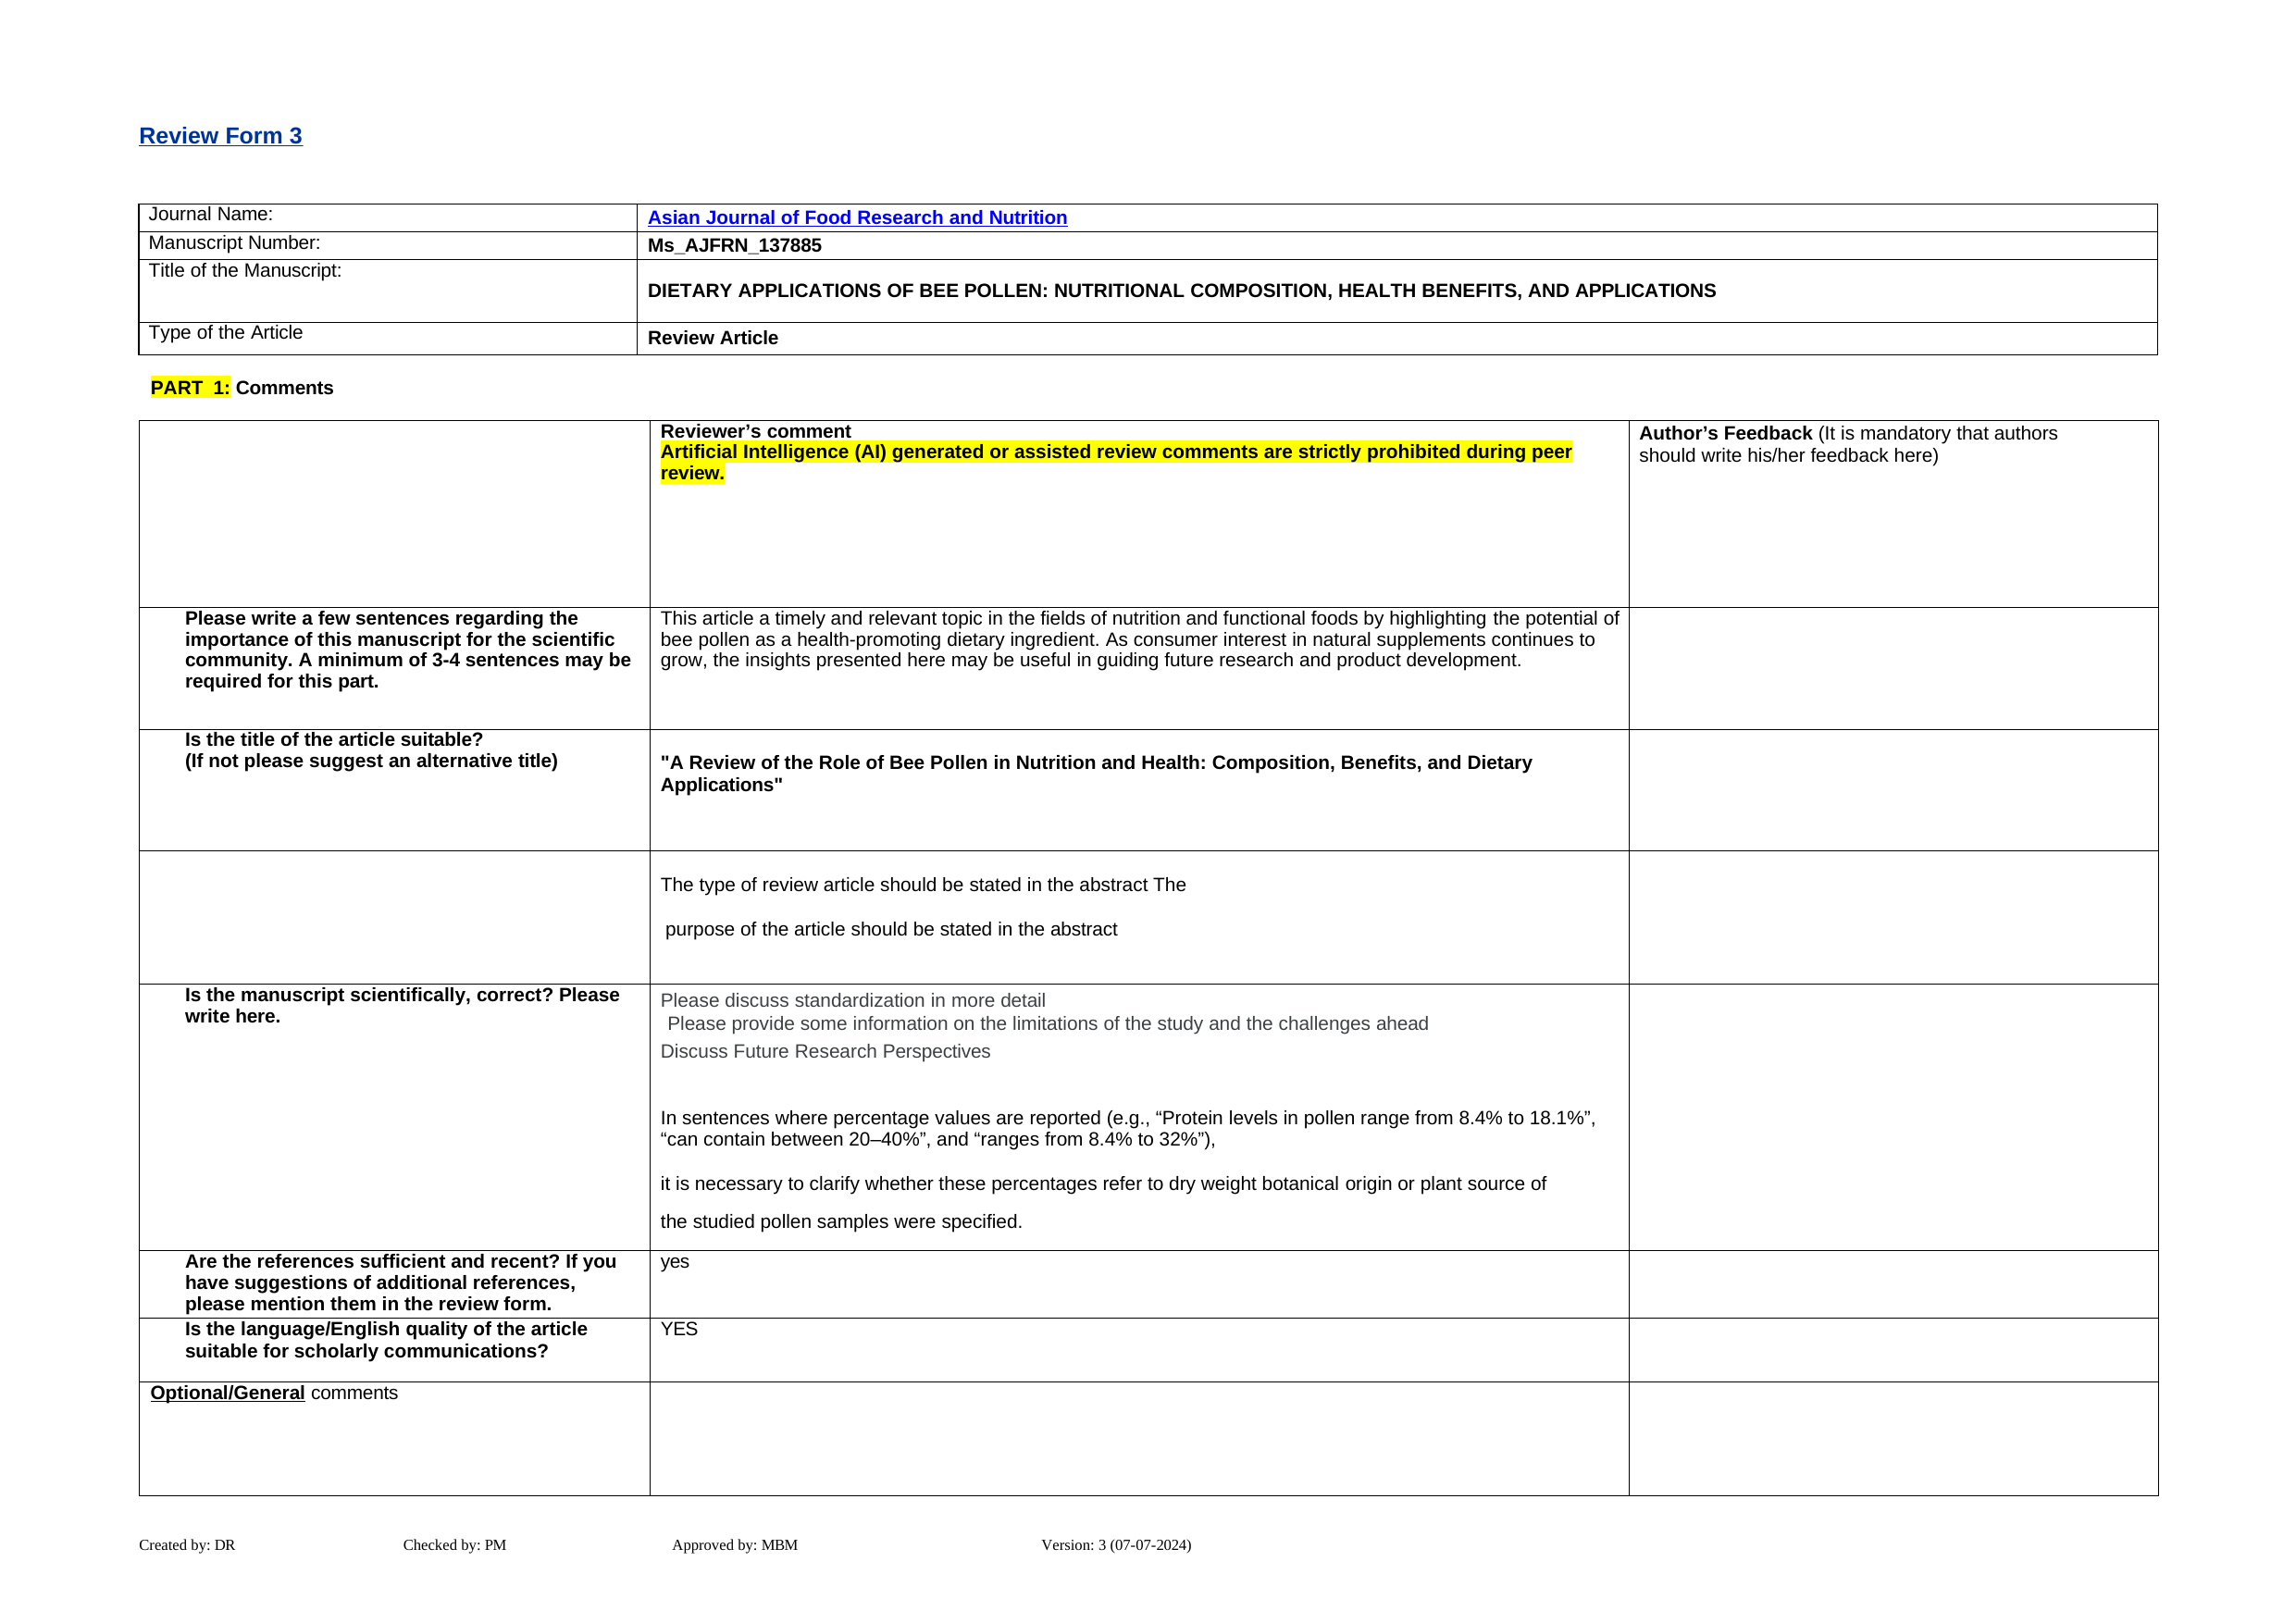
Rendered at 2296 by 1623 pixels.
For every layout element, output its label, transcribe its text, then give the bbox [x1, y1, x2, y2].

table_cell "A Review of the Role of Bee Pollen in Nutrition and Health: Composition, Benefits, and Dietary Applications" [651, 730, 1629, 850]
table_cell Title of the Manuscript: [140, 260, 637, 322]
table_cell [1630, 1319, 2158, 1381]
table_cell Is the language/English quality of the article suitable for scholarly communications? [140, 1319, 650, 1381]
table_cell [1630, 608, 2158, 729]
table_cell YES [651, 1319, 1629, 1381]
table_cell [140, 851, 650, 984]
table_cell This article a timely and relevant topic in the fields of nutrition and functional foods by highlighting the potential of bee pollen as a health-promoting dietary ingredient. As consumer interest in natural supplements continues to grow, the insights presented here may be useful in guiding future research and product development. [651, 608, 1629, 729]
table_cell [1630, 851, 2158, 984]
table_cell Please discuss standardization in more detail Please provide some information on the limitations of the study and the challenges ahead Discuss Future Research Perspectives In sentences where percentage values are reported (e.g., “Protein levels in pollen range from 8.4% to 18.1%”, “can contain between 20–40%”, and “ranges from 8.4% to 32%”), it is necessary to clarify whether these percentages refer to dry weight botanical origin or plant source of the studied pollen samples were specified. [651, 985, 1629, 1250]
table_cell Review Article [638, 323, 2157, 354]
table_cell [1630, 985, 2158, 1250]
table_header Journal Name: [140, 204, 637, 231]
table_cell DIETARY APPLICATIONS OF BEE POLLEN: NUTRITIONAL COMPOSITION, HEALTH BENEFITS, AND APPLICATIONS [638, 260, 2157, 322]
table_cell [140, 421, 650, 607]
table_cell Please write a few sentences regarding the importance of this manuscript for the scientific community. A minimum of 3-4 sentences may be required for this part. [140, 608, 650, 729]
table_cell The type of review article should be stated in the abstract The purpose of the article should be stated in the abstract [651, 851, 1629, 984]
table_header PART 1: Comments [140, 378, 2158, 420]
table_cell Manuscript Number: [140, 232, 637, 259]
table_cell yes [651, 1251, 1629, 1318]
table_cell Are the references sufficient and recent? If you have suggestions of additional references, please mention them in the review form. [140, 1251, 650, 1318]
table_cell Optional/General comments [140, 1382, 650, 1495]
table_cell Is the title of the article suitable? (If not please suggest an alternative title) [140, 730, 650, 850]
table_cell [1630, 730, 2158, 850]
table_cell Author’s Feedback (It is mandatory that authors should write his/her feedback here) [1630, 421, 2158, 607]
table_cell [1630, 1382, 2158, 1495]
table_cell Is the manuscript scientifically, correct? Please write here. [140, 985, 650, 1250]
table_cell Ms_AJFRN_137885 [638, 232, 2157, 259]
table_cell [651, 1382, 1629, 1495]
table_cell [1630, 1251, 2158, 1318]
table_header Asian Journal of Food Research and Nutrition [638, 204, 2157, 231]
table_cell Type of the Article [140, 323, 637, 354]
table_cell Reviewer’s comment Artificial Intelligence (AI) generated or assisted review comments are strictly prohibited during peer review. [651, 421, 1629, 607]
